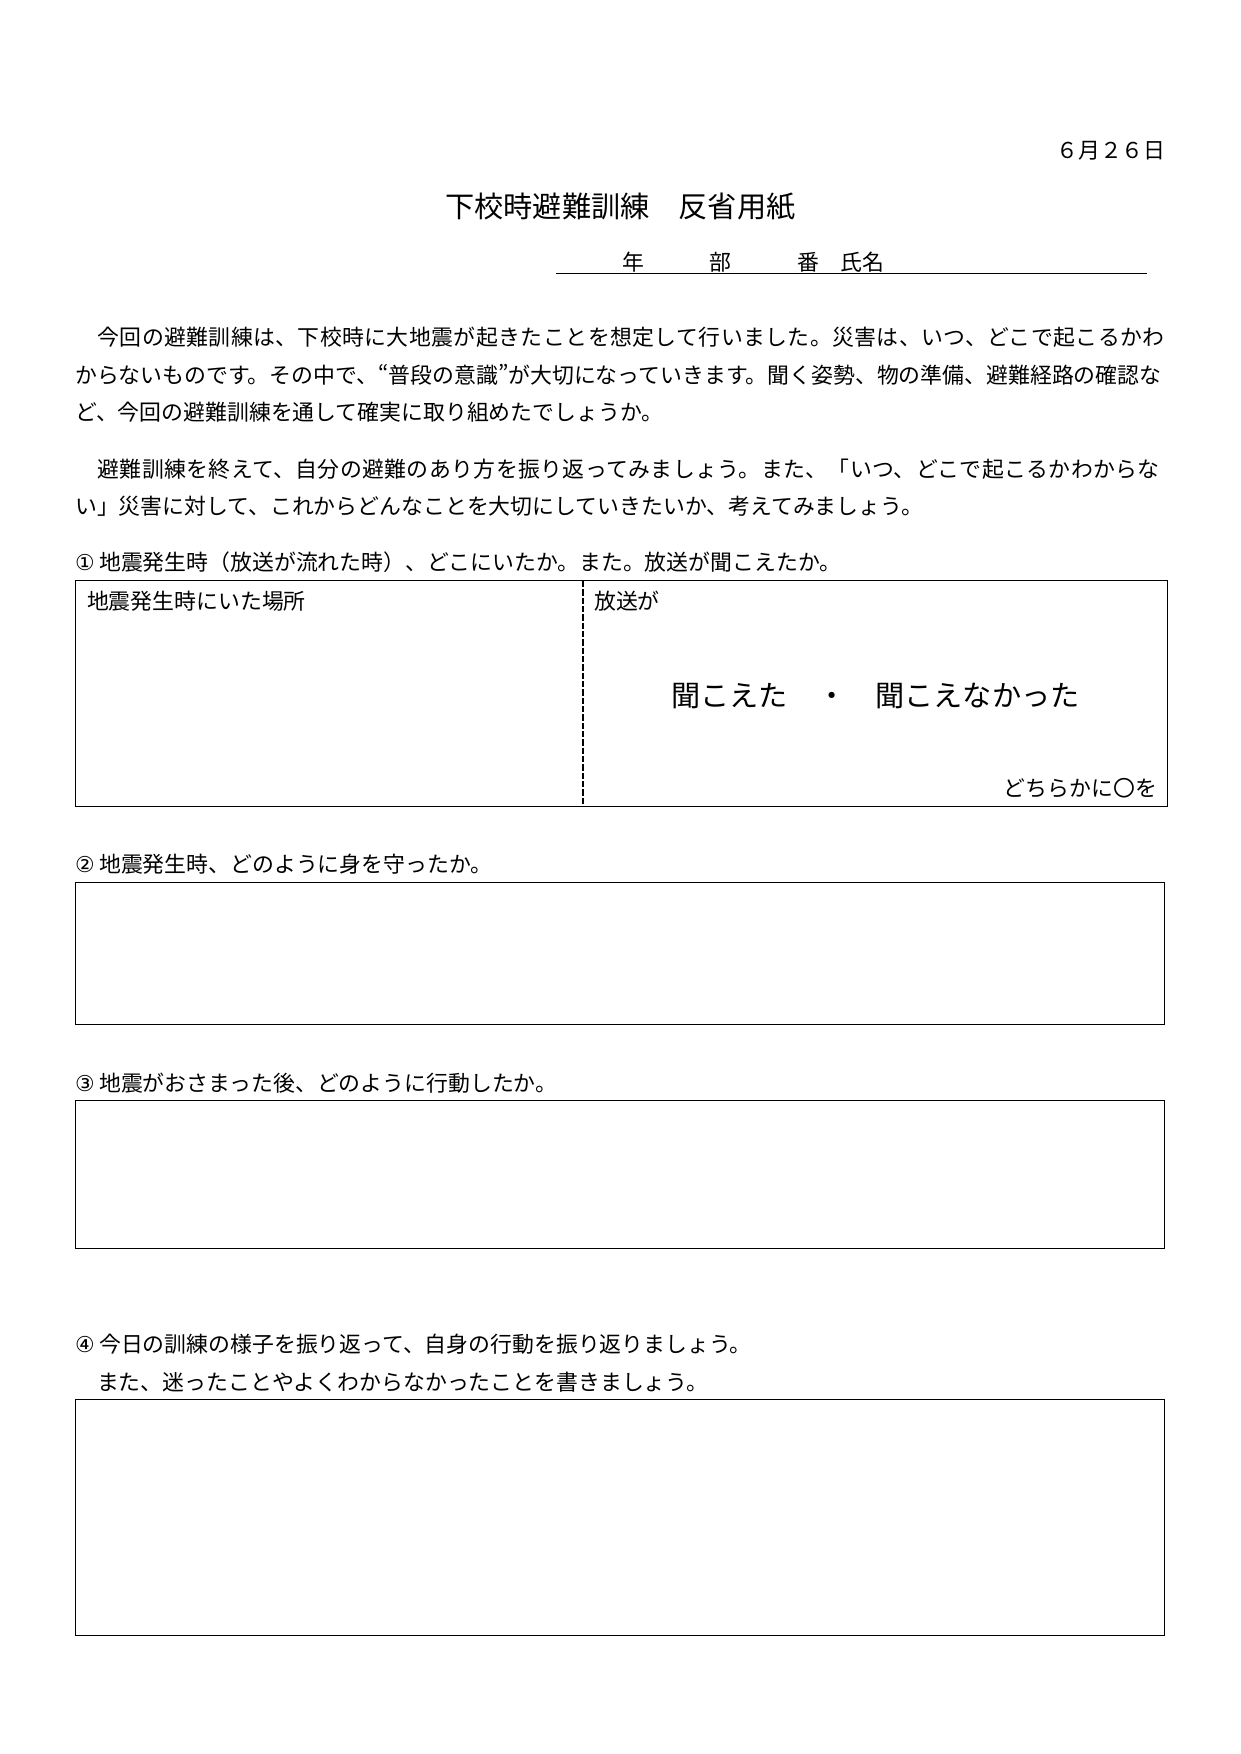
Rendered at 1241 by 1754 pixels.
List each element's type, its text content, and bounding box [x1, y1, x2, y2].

text 避難訓練を終えて、自分の避難のあり方を振り返ってみましょう。また、「いつ、どこで起こるかわからない」災害に対して、これからどんなことを大切にしていきたいか、考えてみましょう。 [75, 449, 1165, 524]
text ②地震発生時、どのように身を守ったか。 [75, 844, 1165, 882]
text ６月２６日 [75, 130, 1165, 167]
table_header 地震発生時にいた場所 [76, 581, 583, 806]
table_header 放送が 聞こえた ・ 聞こえなかった どちらかに〇を [583, 581, 1167, 806]
text また、迷ったことやよくわからなかったことを書きましょう。 [75, 1362, 1165, 1399]
table_header [76, 1400, 1164, 1635]
text ③地震がおさまった後、どのように行動したか。 [75, 1063, 1165, 1100]
text ④今日の訓練の様子を振り返って、自身の行動を振り返りましょう。 [75, 1324, 1165, 1362]
table_header [76, 883, 1164, 1024]
text ①地震発生時（放送が流れた時）、どこにいたか。また。放送が聞こえたか。 [75, 542, 1165, 580]
text 年 部 番 氏名 [75, 242, 1165, 280]
table_header [76, 1101, 1164, 1248]
text 下校時避難訓練 反省用紙 [75, 167, 1165, 242]
text 今回の避難訓練は、下校時に大地震が起きたことを想定して行いました。災害は、いつ、どこで起こるかわからないものです。その中で、“普段の意識”が大切になっていきます。聞く姿勢、物の準備、避難経路の確認など、今回の避難訓練を通して確実に取り組めたでしょうか。 [75, 317, 1165, 430]
